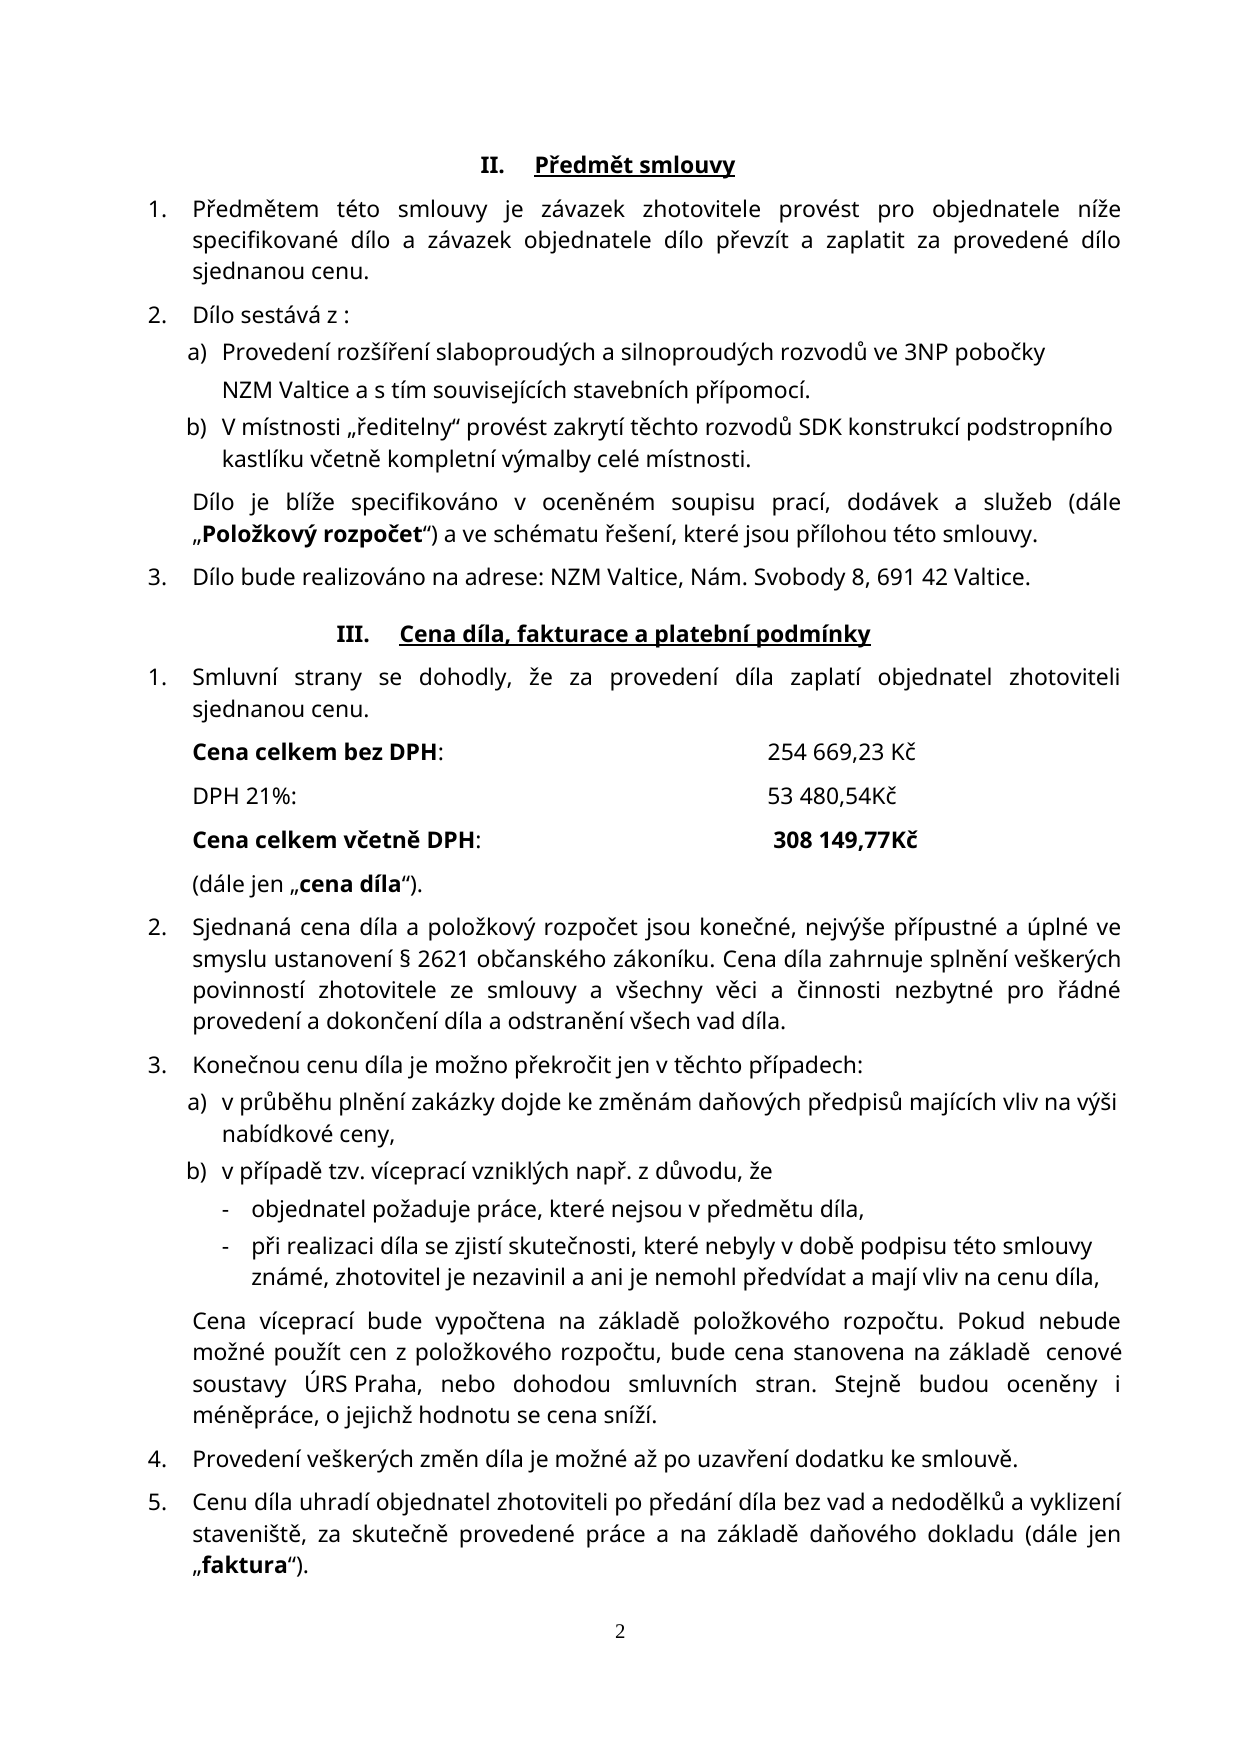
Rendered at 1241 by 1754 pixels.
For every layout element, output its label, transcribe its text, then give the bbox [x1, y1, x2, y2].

subtitle Provedení veškerých změn díla je možné až po uzavření dodatku ke smlouvě. [148, 1443, 1122, 1474]
subtitle Cenu díla uhradí objednatel zhotoviteli po předání díla bez vad a nedodělků a vyklizení staveniště, za skutečně provedené práce a na základě daňového dokladu (dále jen „faktura“). [148, 1486, 1122, 1580]
subtitle Cena díla, fakturace a platební podmínky [118, 618, 1122, 649]
subtitle Dílo je blíže specifikováno v oceněném soupisu prací, dodávek a služeb (dále „Položkový rozpočet“) a ve schématu řešení, které jsou přílohou této smlouvy. [192, 486, 1122, 549]
subtitle Předmětem této smlouvy je závazek zhotovitele provést pro objednatele níže specifikované dílo a závazek objednatele dílo převzít a zaplatit za provedené dílo sjednanou cenu. [148, 193, 1122, 286]
subtitle v průběhu plnění zakázky dojde ke změnám daňových předpisů majících vliv na výši nabídkové ceny, [207, 1086, 1122, 1149]
subtitle objednatel požaduje práce, které nejsou v předmětu díla, [222, 1193, 1122, 1224]
subtitle Dílo sestává z : [148, 299, 1122, 330]
subtitle V místnosti „ředitelny“ provést zakrytí těchto rozvodů SDK konstrukcí podstropního kastlíku včetně kompletní výmalby celé místnosti. [207, 411, 1122, 474]
subtitle v případě tzv. víceprací vzniklých např. z důvodu, že [207, 1155, 1122, 1186]
subtitle Dílo bude realizováno na adrese: NZM Valtice, Nám. Svobody 8, 691 42 Valtice. [148, 561, 1122, 593]
subtitle Cena víceprací bude vypočtena na základě položkového rozpočtu. Pokud nebude možné použít cen z položkového rozpočtu, bude cena stanovena na základě cenové soustavy ÚRS Praha, nebo dohodou smluvních stran. Stejně budou oceněny i méněpráce, o jejichž hodnotu se cena sníží. [192, 1305, 1122, 1430]
subtitle Smluvní strany se dohodly, že za provedení díla zaplatí objednatel zhotoviteli sjednanou cenu. [148, 661, 1122, 724]
subtitle (dále jen „cena díla“). [192, 868, 1122, 899]
subtitle Provedení rozšíření slaboproudých a silnoproudých rozvodů ve 3NP pobočky [207, 336, 1122, 368]
subtitle Cena celkem včetně DPH: 308 149,77Kč [192, 824, 1122, 855]
subtitle Cena celkem bez DPH: 254 669,23 Kč [192, 736, 1122, 768]
subtitle při realizaci díla se zjistí skutečnosti, které nebyly v době podpisu této smlouvy známé, zhotovitel je nezavinil a ani je nemohl předvídat a mají vliv na cenu díla, [222, 1230, 1122, 1293]
subtitle Konečnou cenu díla je možno překročit jen v těchto případech: [148, 1049, 1122, 1080]
subtitle Předmět smlouvy [118, 149, 1122, 180]
subtitle Sjednaná cena díla a položkový rozpočet jsou konečné, nejvýše přípustné a úplné ve smyslu ustanovení § 2621 občanského zákoníku. Cena díla zahrnuje splnění veškerých povinností zhotovitele ze smlouvy a všechny věci a činnosti nezbytné pro řádné provedení a dokončení díla a odstranění všech vad díla. [148, 911, 1122, 1036]
subtitle DPH 21%: 53 480,54Kč [192, 780, 1122, 811]
subtitle NZM Valtice a s tím souvisejících stavebních přípomocí. [222, 374, 1122, 405]
